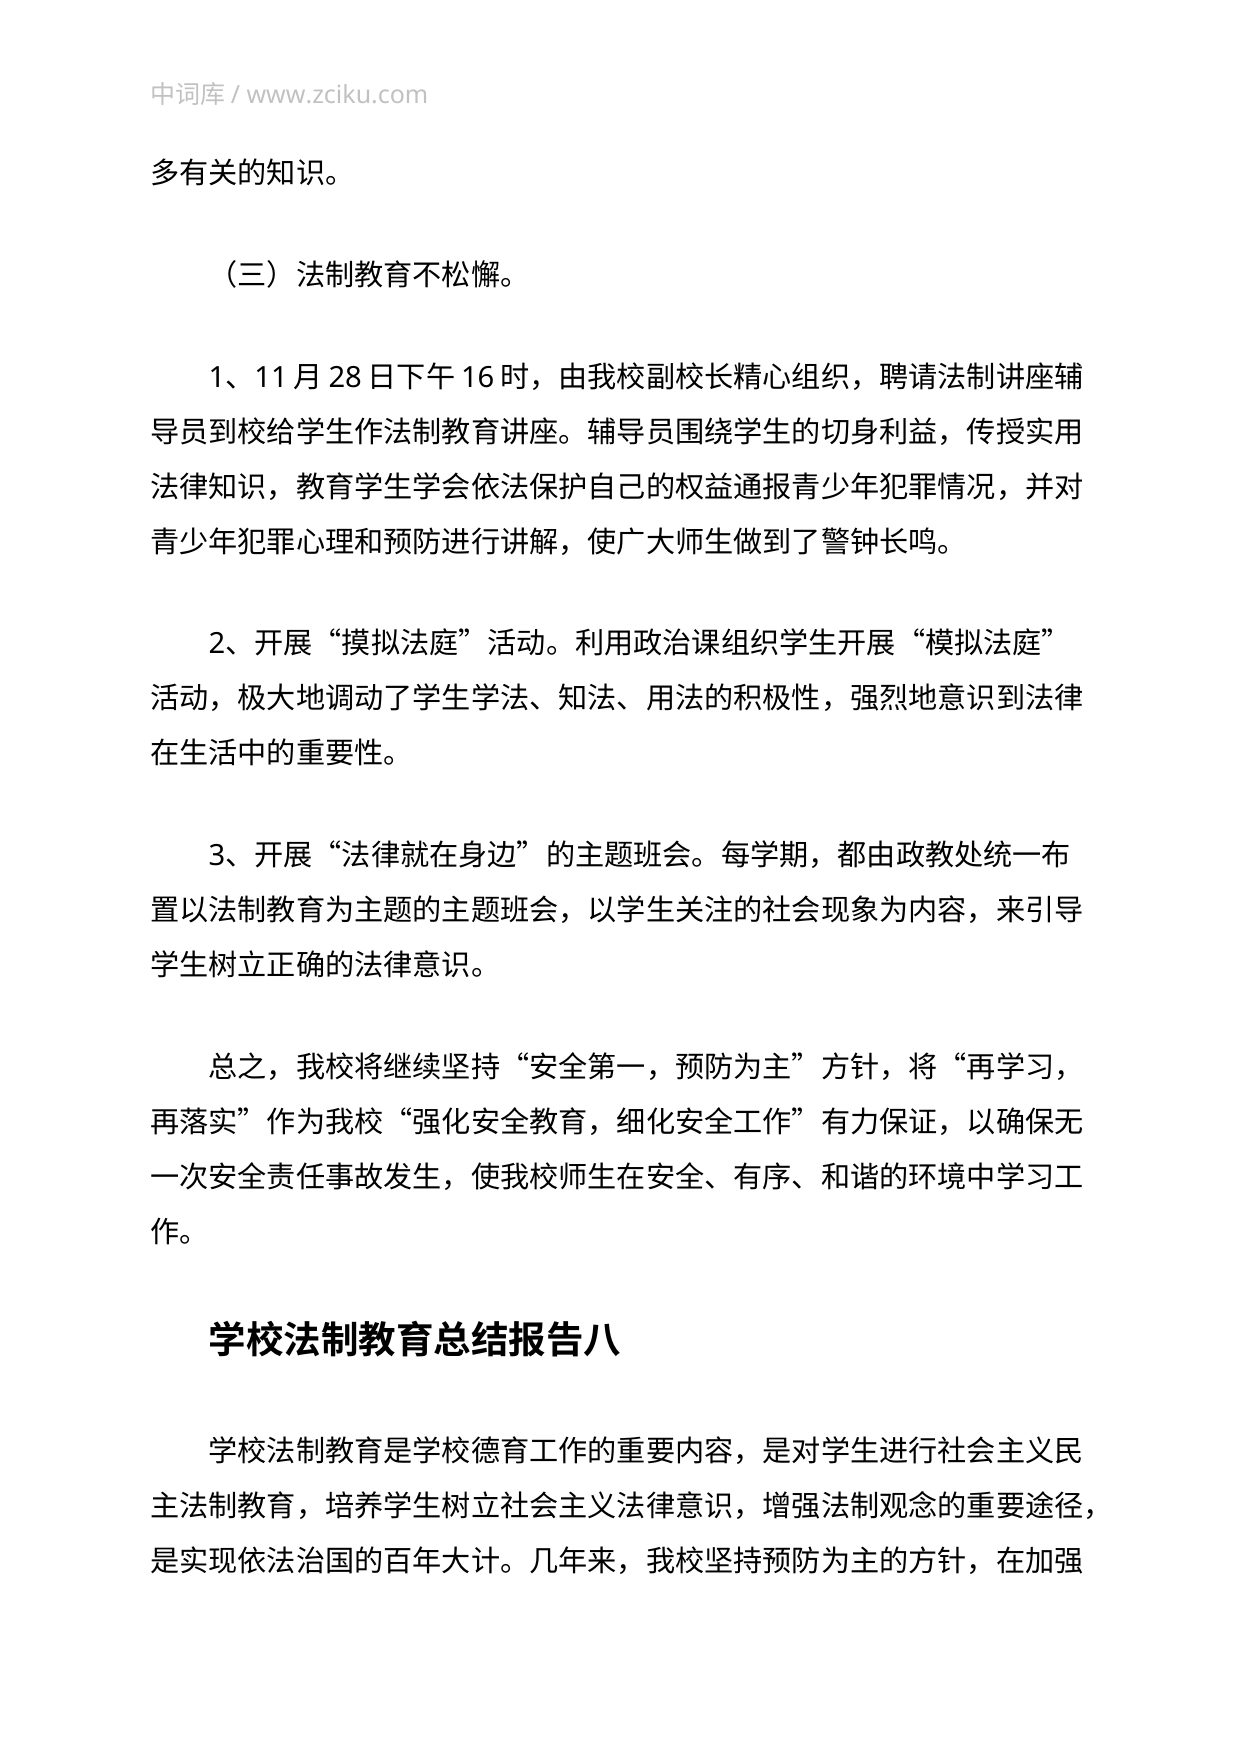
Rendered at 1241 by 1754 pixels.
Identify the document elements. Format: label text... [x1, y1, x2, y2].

text 2、开展“摸拟法庭”活动。利用政治课组织学生开展“模拟法庭”活动，极大地调动了学生学法、知法、用法的积极性，强烈地意识到法律在生活中的重要性。 [150, 620, 1090, 772]
text 总之，我校将继续坚持“安全第一，预防为主”方针，将“再学习，再落实”作为我校“强化安全教育，细化安全工作”有力保证，以确保无一次安全责任事故发生，使我校师生在安全、有序、和谐的环境中学习工作。 [150, 1043, 1090, 1250]
text 3、开展“法律就在身边”的主题班会。每学期，都由政教处统一布置以法制教育为主题的主题班会，以学生关注的社会现象为内容，来引导学生树立正确的法律意识。 [150, 832, 1090, 984]
text （三）法制教育不松懈。 [150, 252, 1090, 294]
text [150, 1427, 1090, 1579]
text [150, 150, 1090, 192]
text 1、11月28日下午16时，由我校副校长精心组织，聘请法制讲座辅导员到校给学生作法制教育讲座。辅导员围绕学生的切身利益，传授实用法律知识，教育学生学会依法保护自己的权益通报青少年犯罪情况，并对青少年犯罪心理和预防进行讲解，使广大师生做到了警钟长鸣。 [150, 353, 1090, 561]
text 学校法制教育总结报告八 [150, 1310, 1090, 1364]
